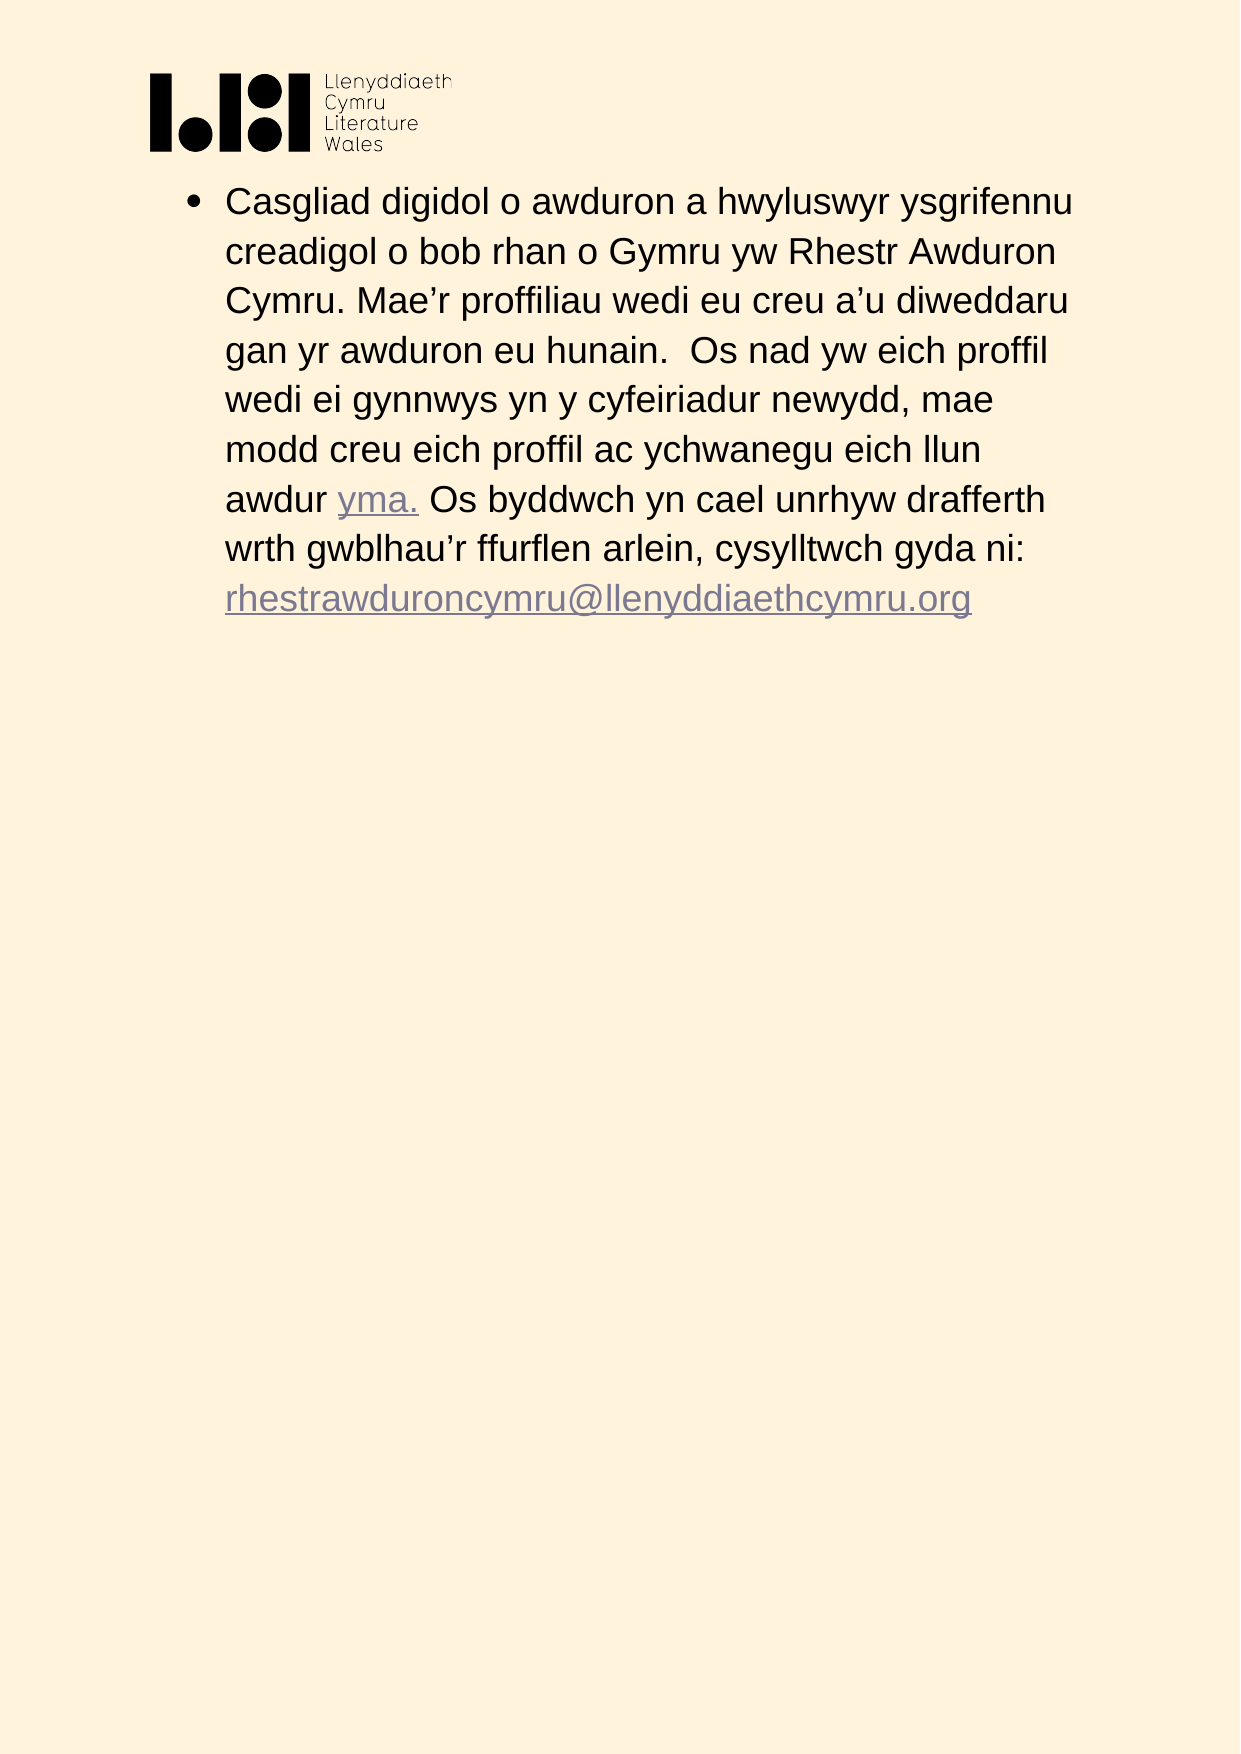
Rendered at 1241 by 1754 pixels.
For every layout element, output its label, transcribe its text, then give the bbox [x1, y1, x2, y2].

picture [150, 73, 452, 152]
list Casgliad digidol o awduron a hwyluswyr ysgrifennu creadigol o bob rhan o Gymru yw Rhestr Awduron Cymru. Mae’r proffiliau wedi eu creu a’u diweddaru gan yr awduron eu hunain. Os nad yw eich proffil wedi ei gynnwys yn y cyfeiriadur newydd, mae modd creu eich proffil ac ychwanegu eich llun awdur yma. Os byddwch yn cael unrhyw drafferth wrth gwblhau’r ffurflen arlein, cysylltwch gyda ni: rhestrawduroncymru@llenyddiaethcymru.org [187, 179, 1090, 619]
